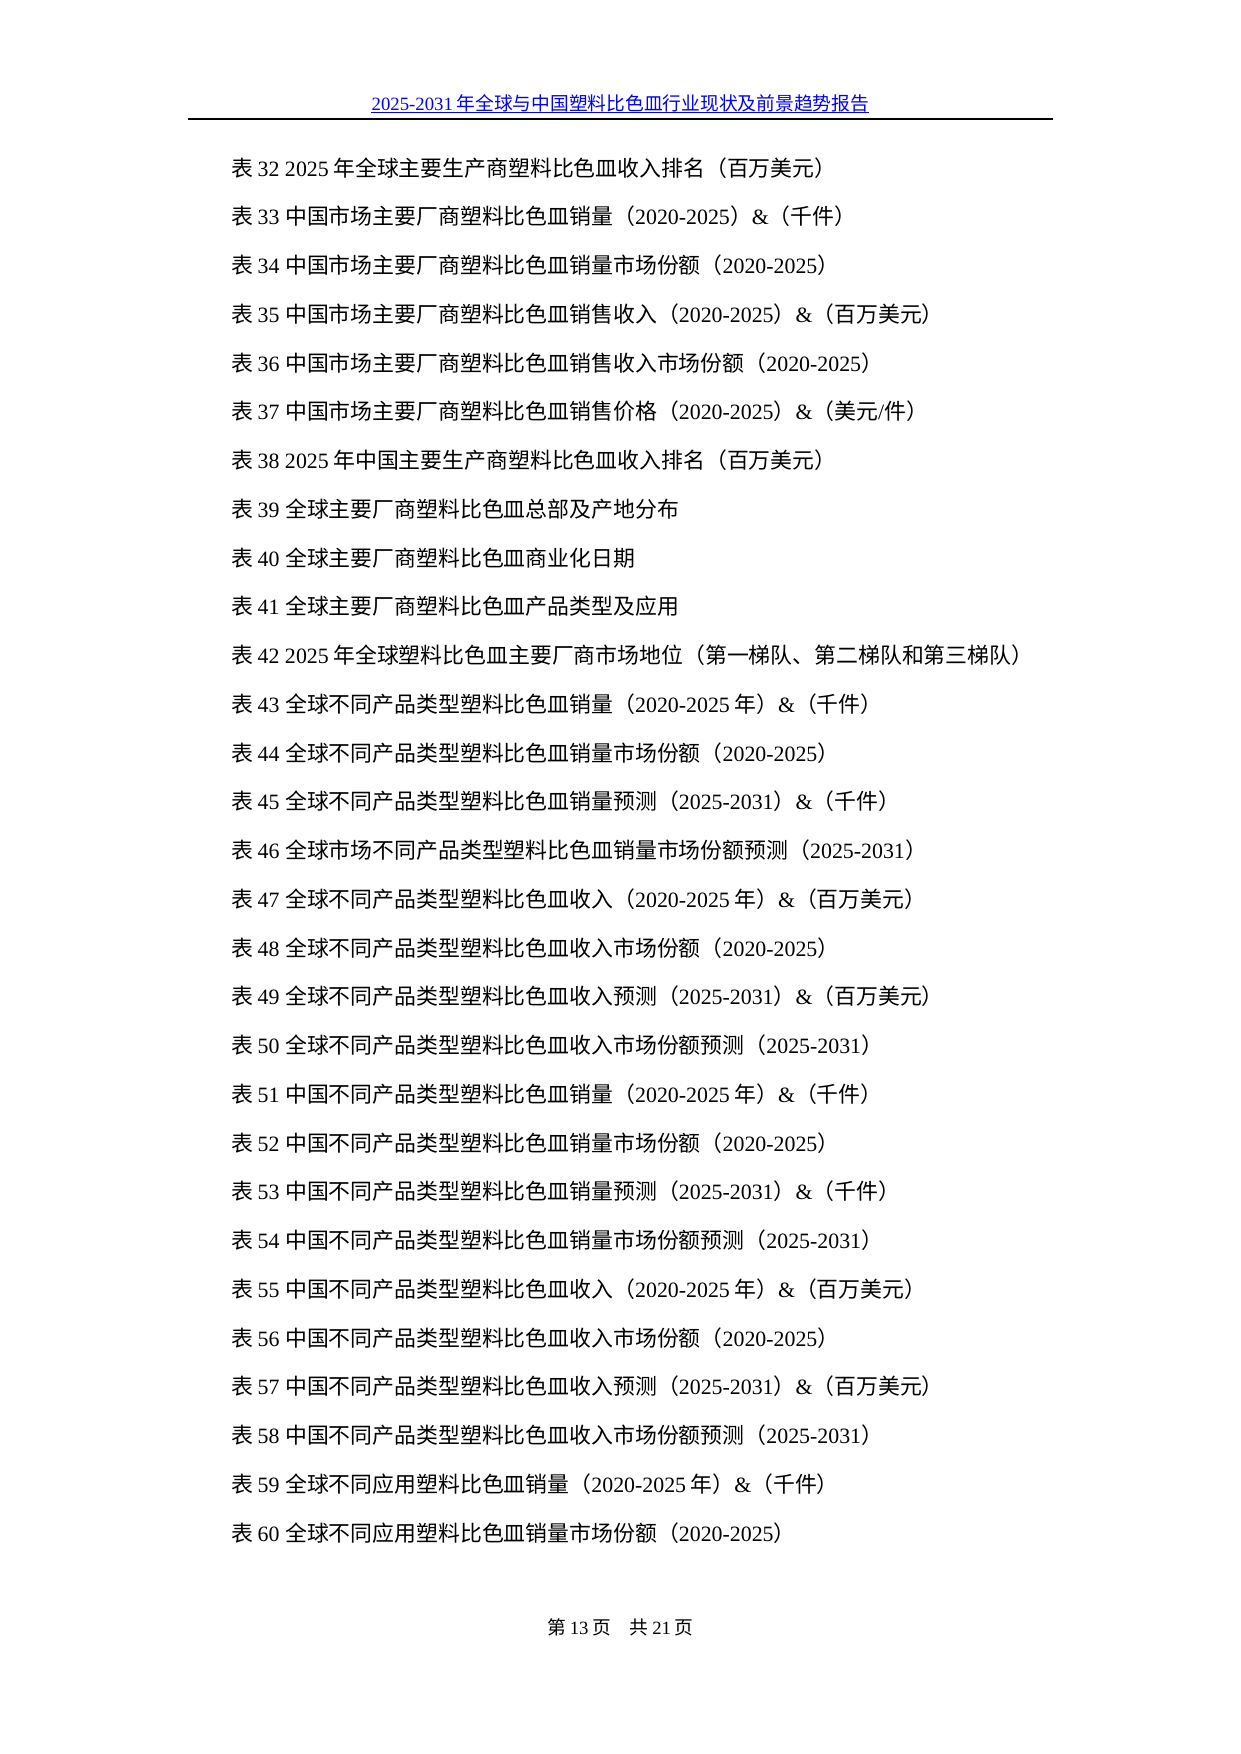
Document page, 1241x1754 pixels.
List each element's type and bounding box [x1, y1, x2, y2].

text [187, 150, 1053, 1548]
